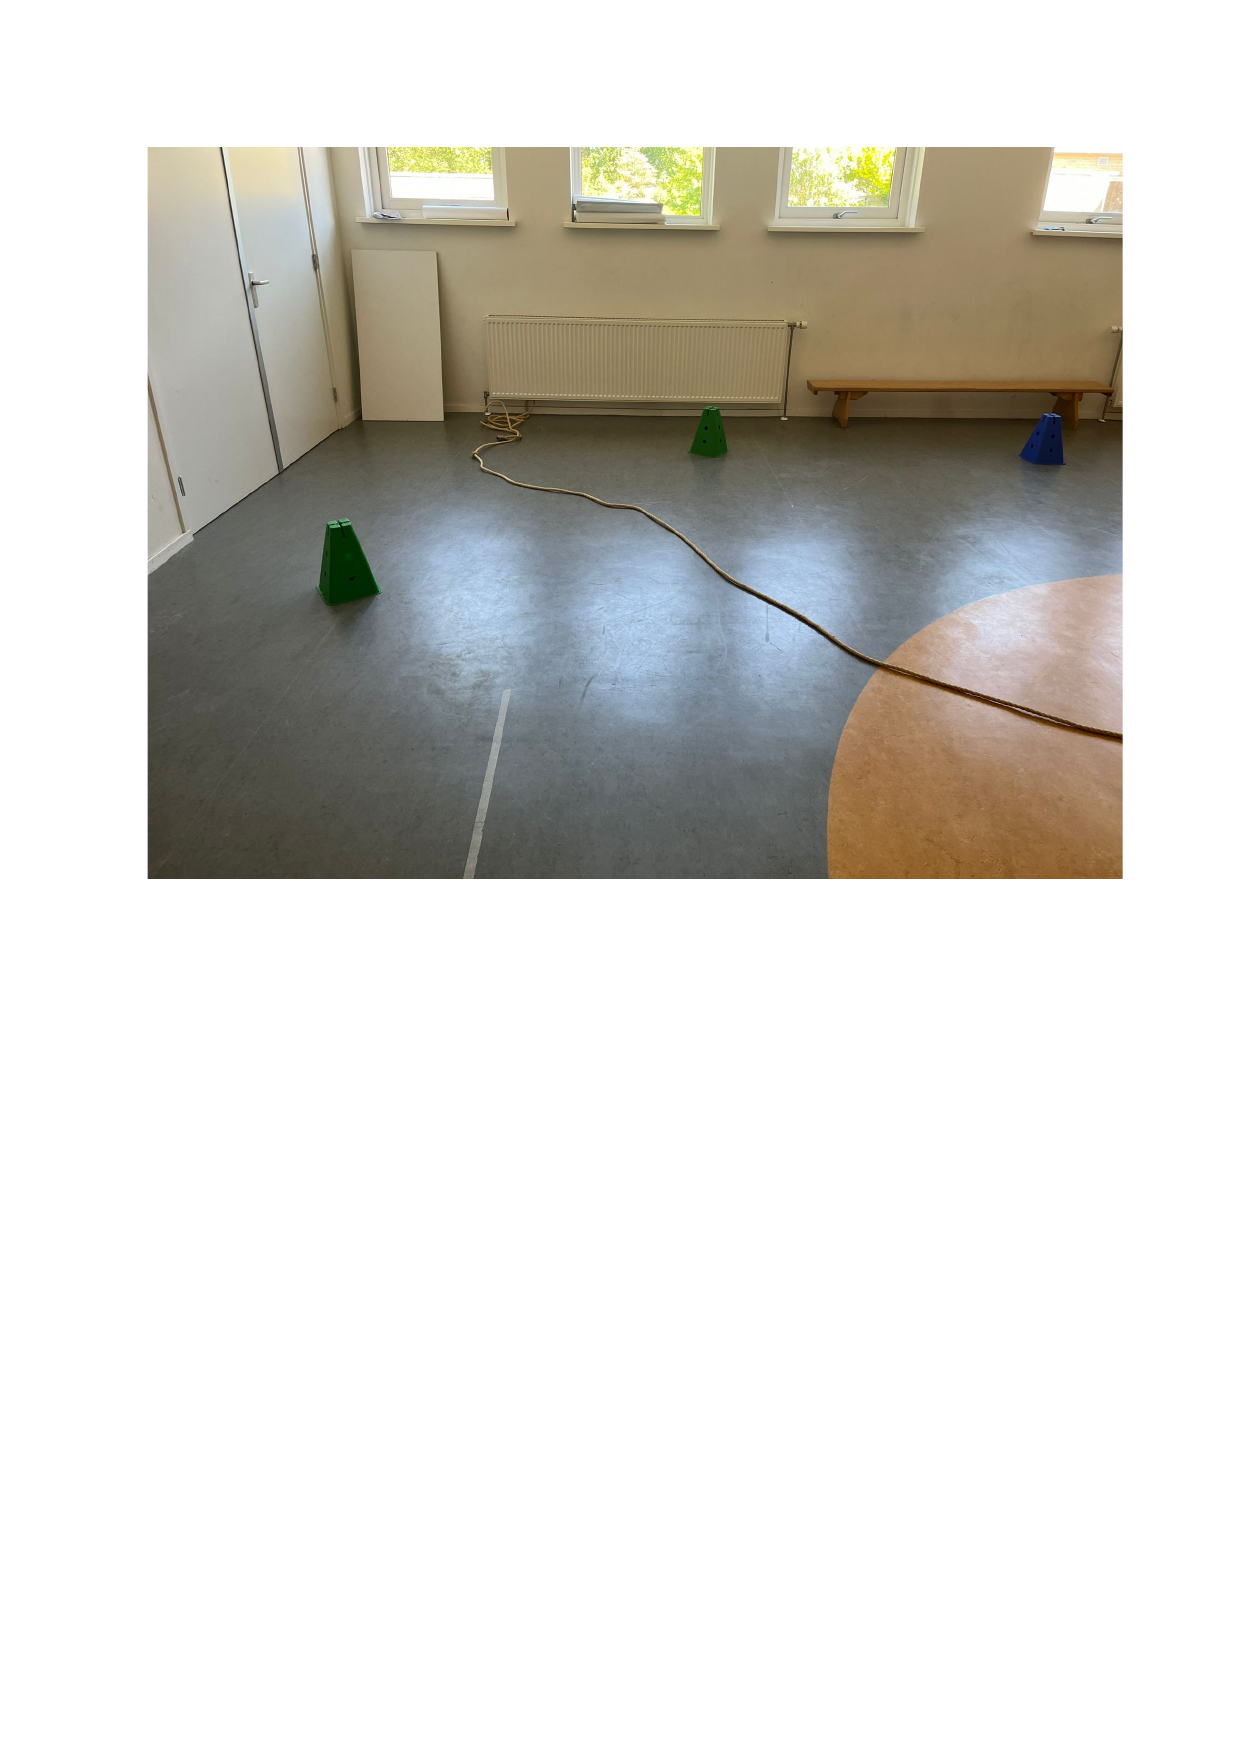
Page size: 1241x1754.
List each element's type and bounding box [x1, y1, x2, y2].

picture [147, 147, 1123, 879]
